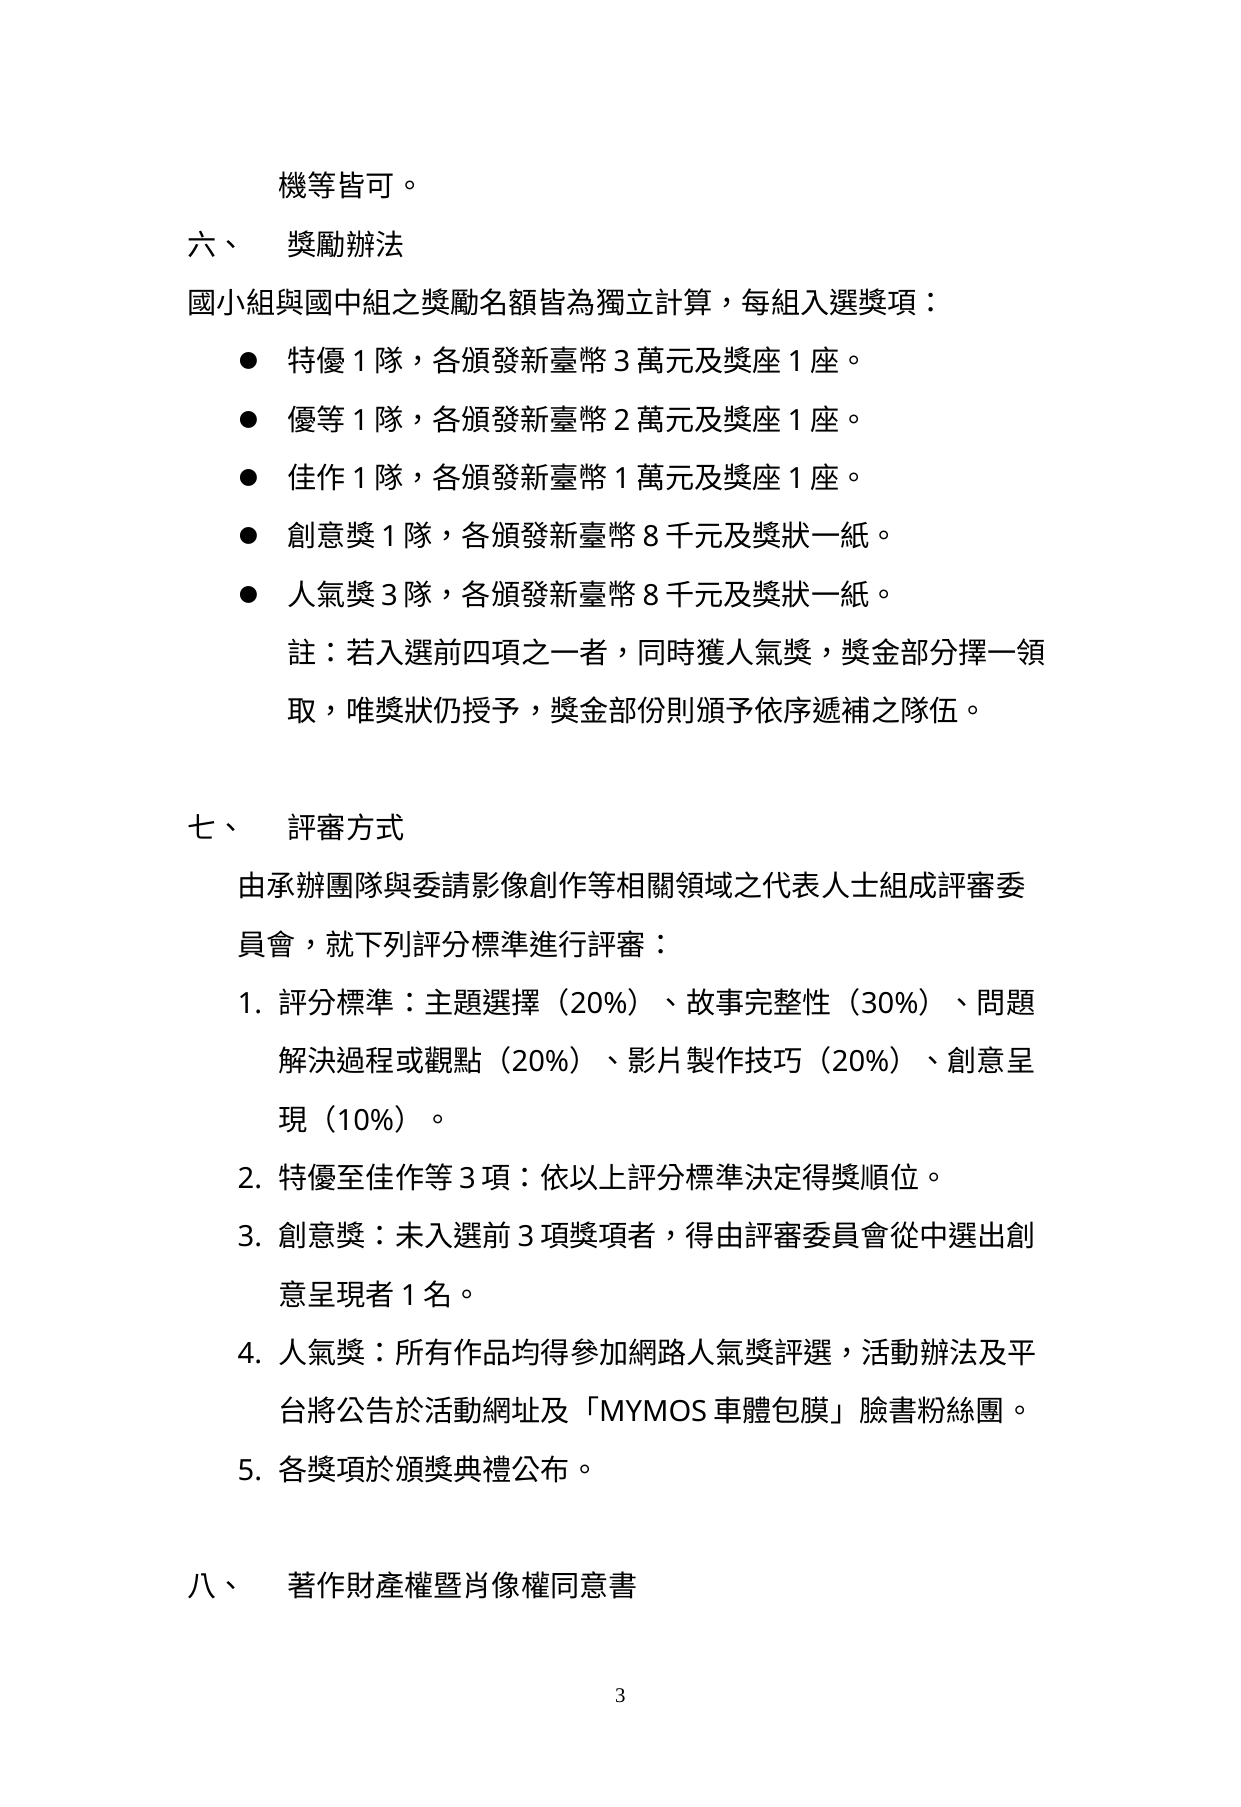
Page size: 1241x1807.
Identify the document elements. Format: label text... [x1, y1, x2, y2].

list 各獎項於頒獎典禮公布。 [237, 1433, 1053, 1492]
text 由承辦團隊與委請影像創作等相關領域之代表人士組成評審委員會，就下列評分標準進行評審： [237, 850, 1053, 967]
list 特優1隊，各頒發新臺幣3萬元及獎座1座。 [237, 325, 1053, 383]
list 著作財產權暨肖像權同意書 [187, 1550, 1053, 1608]
list 特優至佳作等3項：依以上評分標準決定得獎順位。 [237, 1142, 1053, 1200]
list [237, 150, 1053, 208]
list 佳作1隊，各頒發新臺幣1萬元及獎座1座。 [237, 442, 1053, 500]
text 註：若入選前四項之一者，同時獲人氣獎，獎金部分擇一領取，唯獎狀仍授予，獎金部份則頒予依序遞補之隊伍。 [287, 617, 1053, 733]
list 優等1隊，各頒發新臺幣2萬元及獎座1座。 [237, 383, 1053, 442]
text 國小組與國中組之獎勵名額皆為獨立計算，每組入選獎項： [187, 267, 1053, 325]
list 創意獎1隊，各頒發新臺幣8千元及獎狀一紙。 [237, 500, 1053, 558]
list 評分標準：主題選擇（20%）、故事完整性（30%）、問題解決過程或觀點（20%）、影片製作技巧（20%）、創意呈現（10%）。 [237, 967, 1053, 1142]
list 人氣獎3隊，各頒發新臺幣8千元及獎狀一紙。 [237, 558, 1053, 617]
list 人氣獎：所有作品均得參加網路人氣獎評選，活動辦法及平台將公告於活動網址及「MYMOS車體包膜」臉書粉絲團。 [237, 1317, 1053, 1433]
list 評審方式 [187, 792, 1053, 850]
list 創意獎：未入選前3項獎項者，得由評審委員會從中選出創意呈現者1名。 [237, 1200, 1053, 1317]
list 獎勵辦法 [187, 208, 1053, 267]
